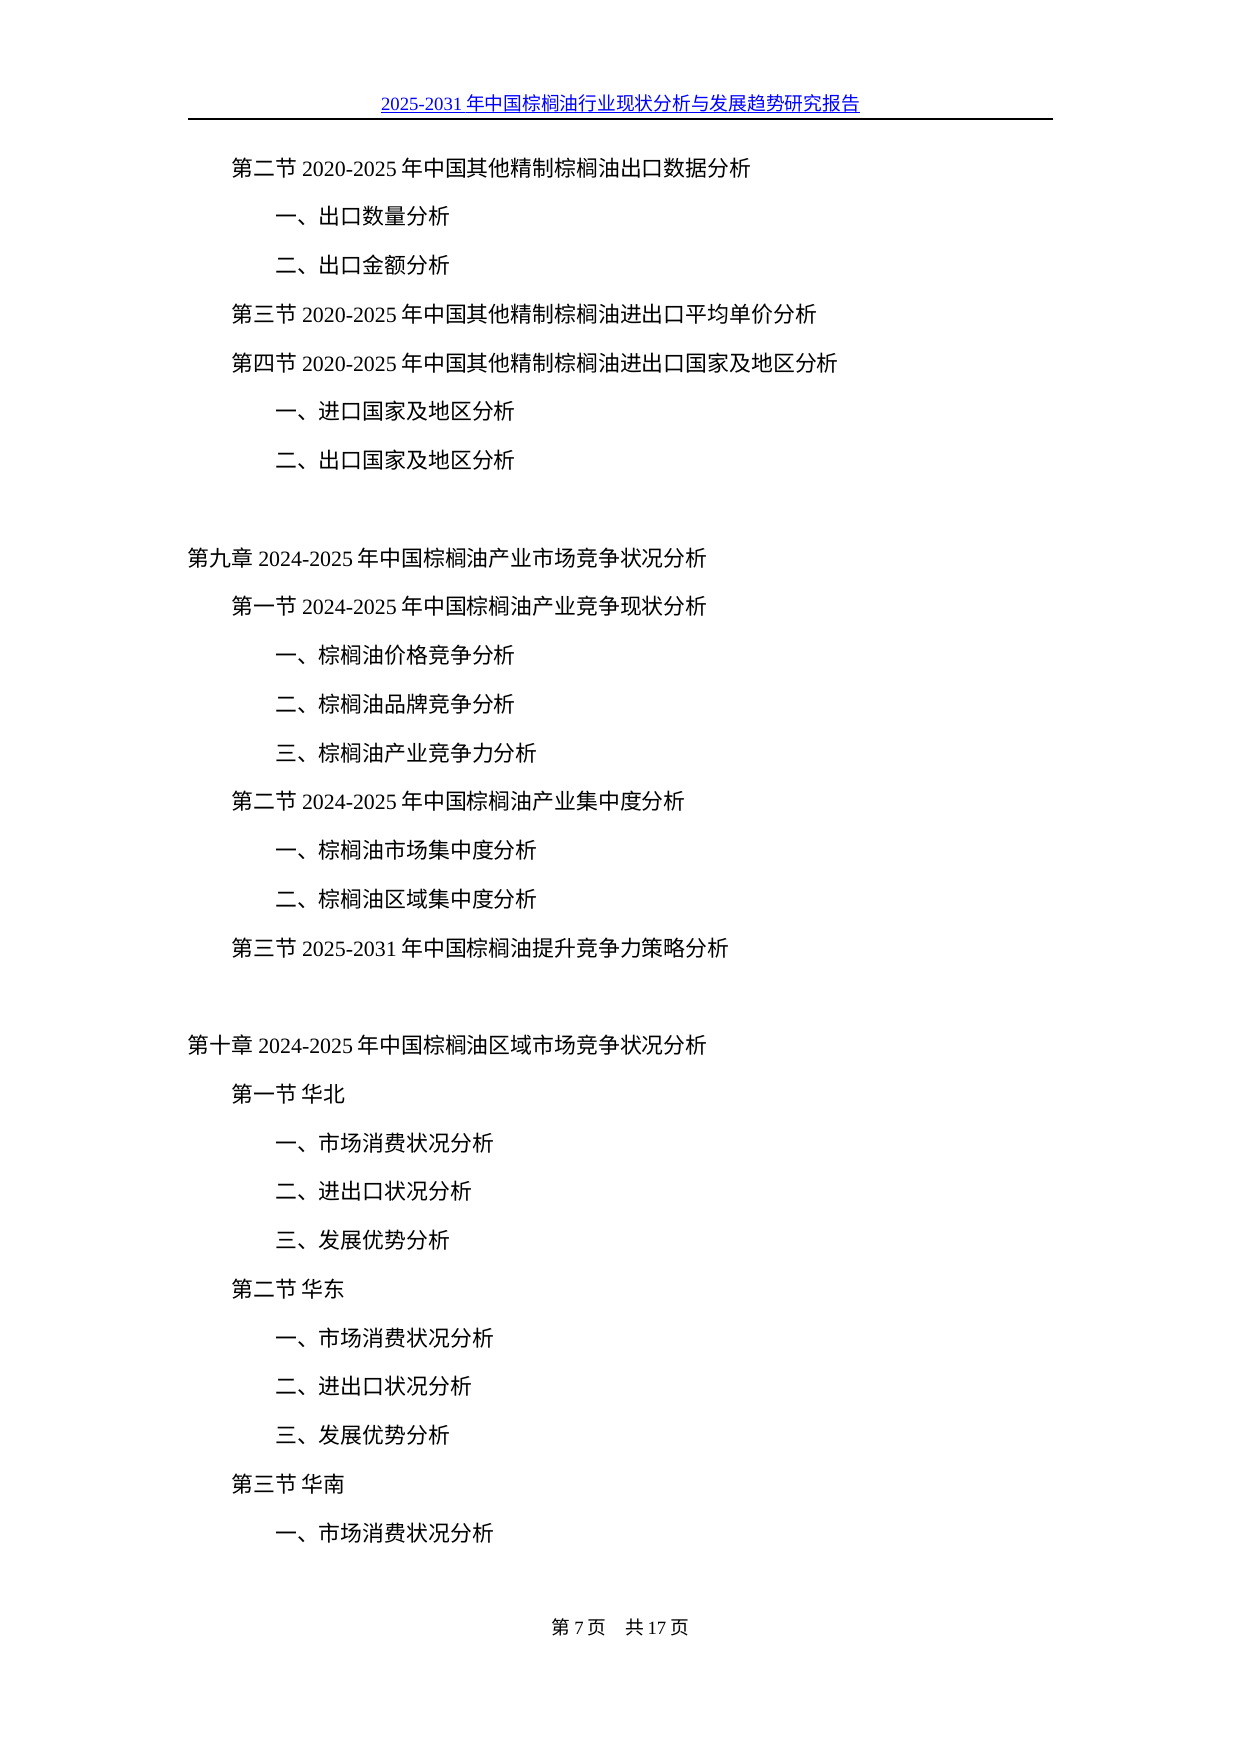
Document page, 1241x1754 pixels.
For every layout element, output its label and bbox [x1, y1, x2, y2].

text [187, 150, 1053, 1548]
